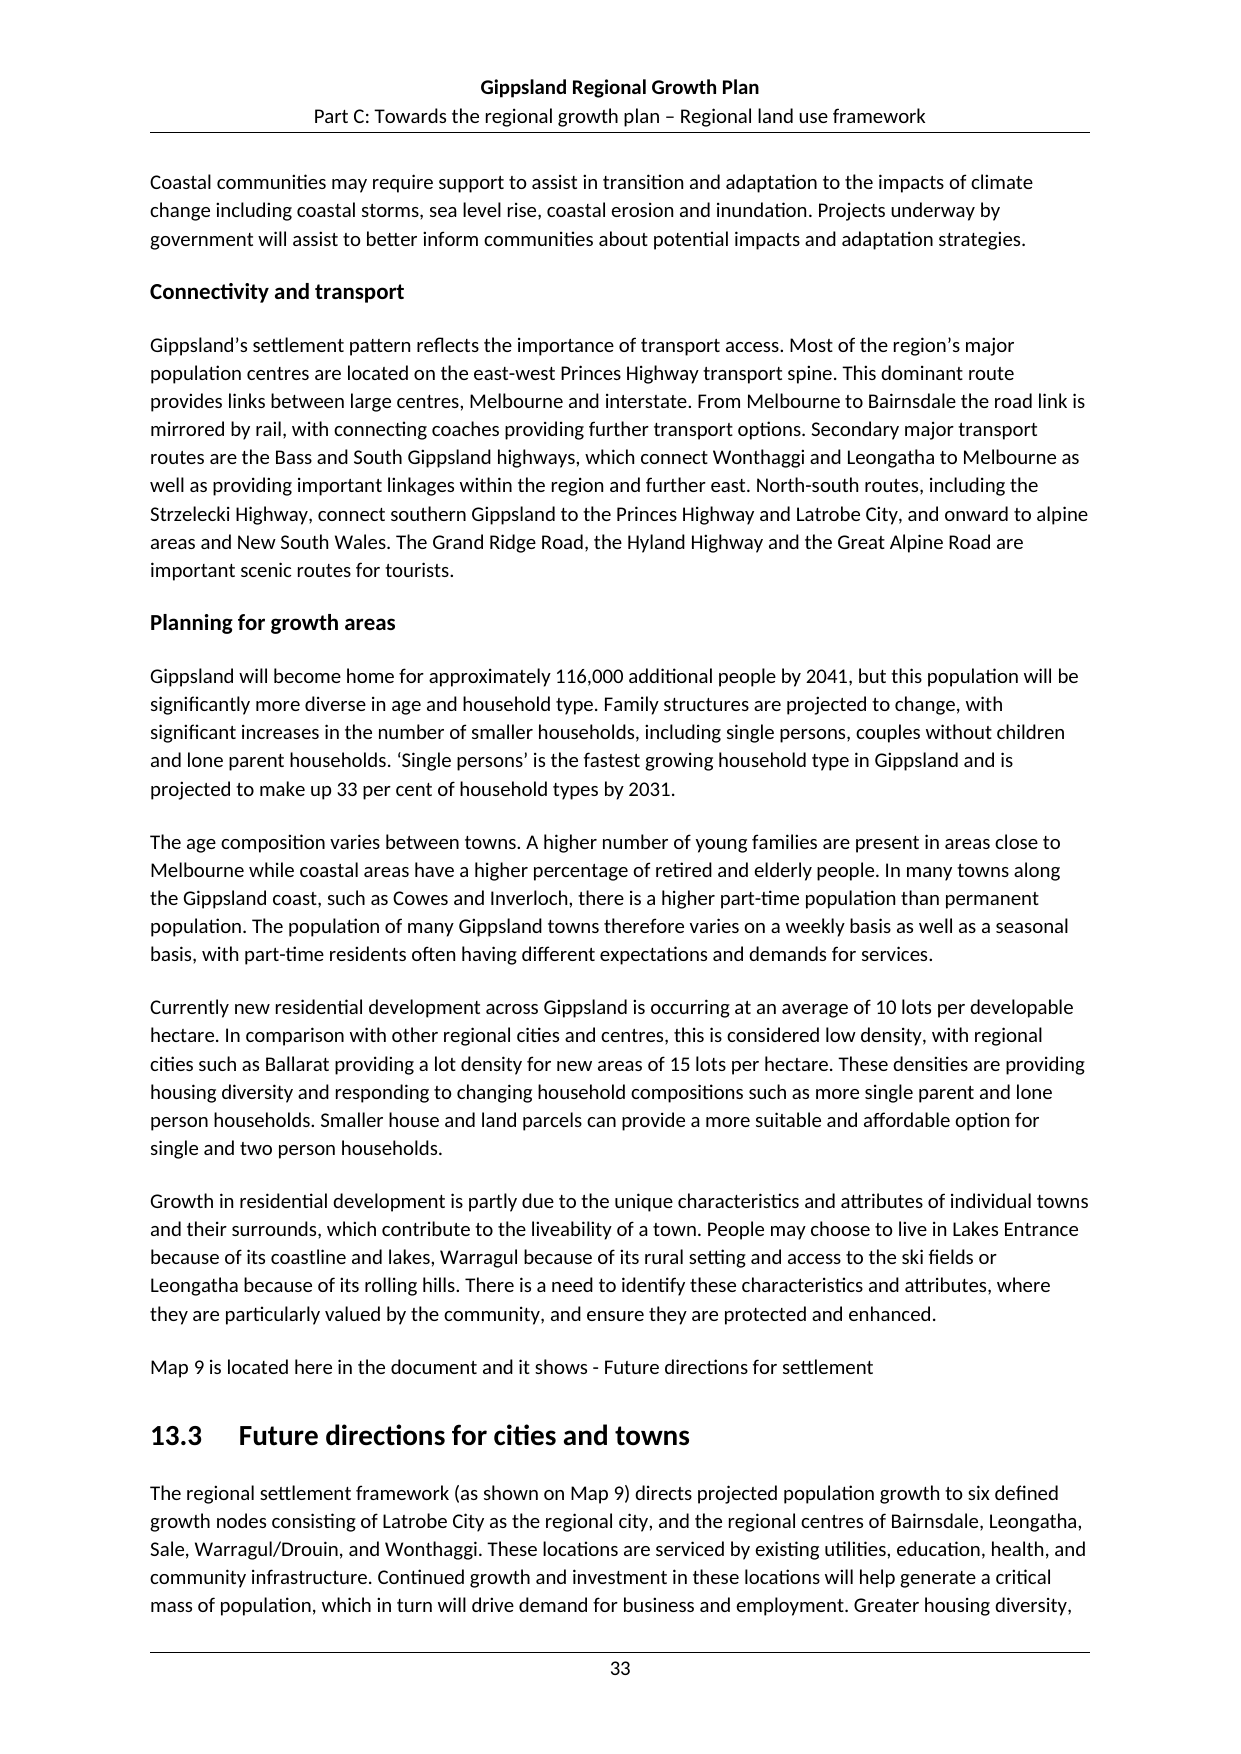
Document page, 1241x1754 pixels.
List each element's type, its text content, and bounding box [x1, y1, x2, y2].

text Coastal communities may require support to assist in transition and adaptation to the impacts of climate change including coastal storms, sea level rise, coastal erosion and inundation. Projects underway by government will assist to better inform communities about potential impacts and adaptation strategies. [150, 167, 1090, 252]
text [150, 1478, 1090, 1618]
text Gippsland’s settlement pattern reflects the importance of transport access. Most of the region’s major population centres are located on the east-west Princes Highway transport spine. This dominant route provides links between large centres, Melbourne and interstate. From Melbourne to Bairnsdale the road link is mirrored by rail, with connecting coaches providing further transport options. Secondary major transport routes are the Bass and South Gippsland highways, which connect Wonthaggi and Leongatha to Melbourne as well as providing important linkages within the region and further east. North-south routes, including the Strzelecki Highway, connect southern Gippsland to the Princes Highway and Latrobe City, and onward to alpine areas and New South Wales. The Grand Ridge Road, the Hyland Highway and the Great Alpine Road are important scenic routes for tourists. [150, 330, 1090, 583]
text Growth in residential development is partly due to the unique characteristics and attributes of individual towns and their surrounds, which contribute to the liveability of a town. People may choose to live in Lakes Entrance because of its coastline and lakes, Warragul because of its rural setting and access to the ski fields or Leongatha because of its rolling hills. There is a need to identify these characteristics and attributes, where they are particularly valued by the community, and ensure they are protected and enhanced. [150, 1186, 1090, 1327]
subtitle Future directions for cities and towns [150, 1417, 1090, 1453]
text The age composition varies between towns. A higher number of young families are present in areas close to Melbourne while coastal areas have a higher percentage of retired and elderly people. In many towns along the Gippsland coast, such as Cowes and Inverloch, there is a higher part-time population than permanent population. The population of many Gippsland towns therefore varies on a weekly basis as well as a seasonal basis, with part-time residents often having different expectations and demands for services. [150, 827, 1090, 967]
subtitle Planning for growth areas [150, 608, 1090, 636]
text Map 9 is located here in the document and it shows - Future directions for settlement [150, 1352, 1090, 1380]
text Gippsland will become home for approximately 116,000 additional people by 2041, but this population will be significantly more diverse in age and household type. Family structures are projected to change, with significant increases in the number of smaller households, including single persons, couples without children and lone parent households. ‘Single persons’ is the fastest growing household type in Gippsland and is projected to make up 33 per cent of household types by 2031. [150, 661, 1090, 802]
text Currently new residential development across Gippsland is occurring at an average of 10 lots per developable hectare. In comparison with other regional cities and centres, this is considered low density, with regional cities such as Ballarat providing a lot density for new areas of 15 lots per hectare. These densities are providing housing diversity and responding to changing household compositions such as more single parent and lone person households. Smaller house and land parcels can provide a more suitable and affordable option for single and two person households. [150, 992, 1090, 1161]
subtitle Connectivity and transport [150, 277, 1090, 305]
